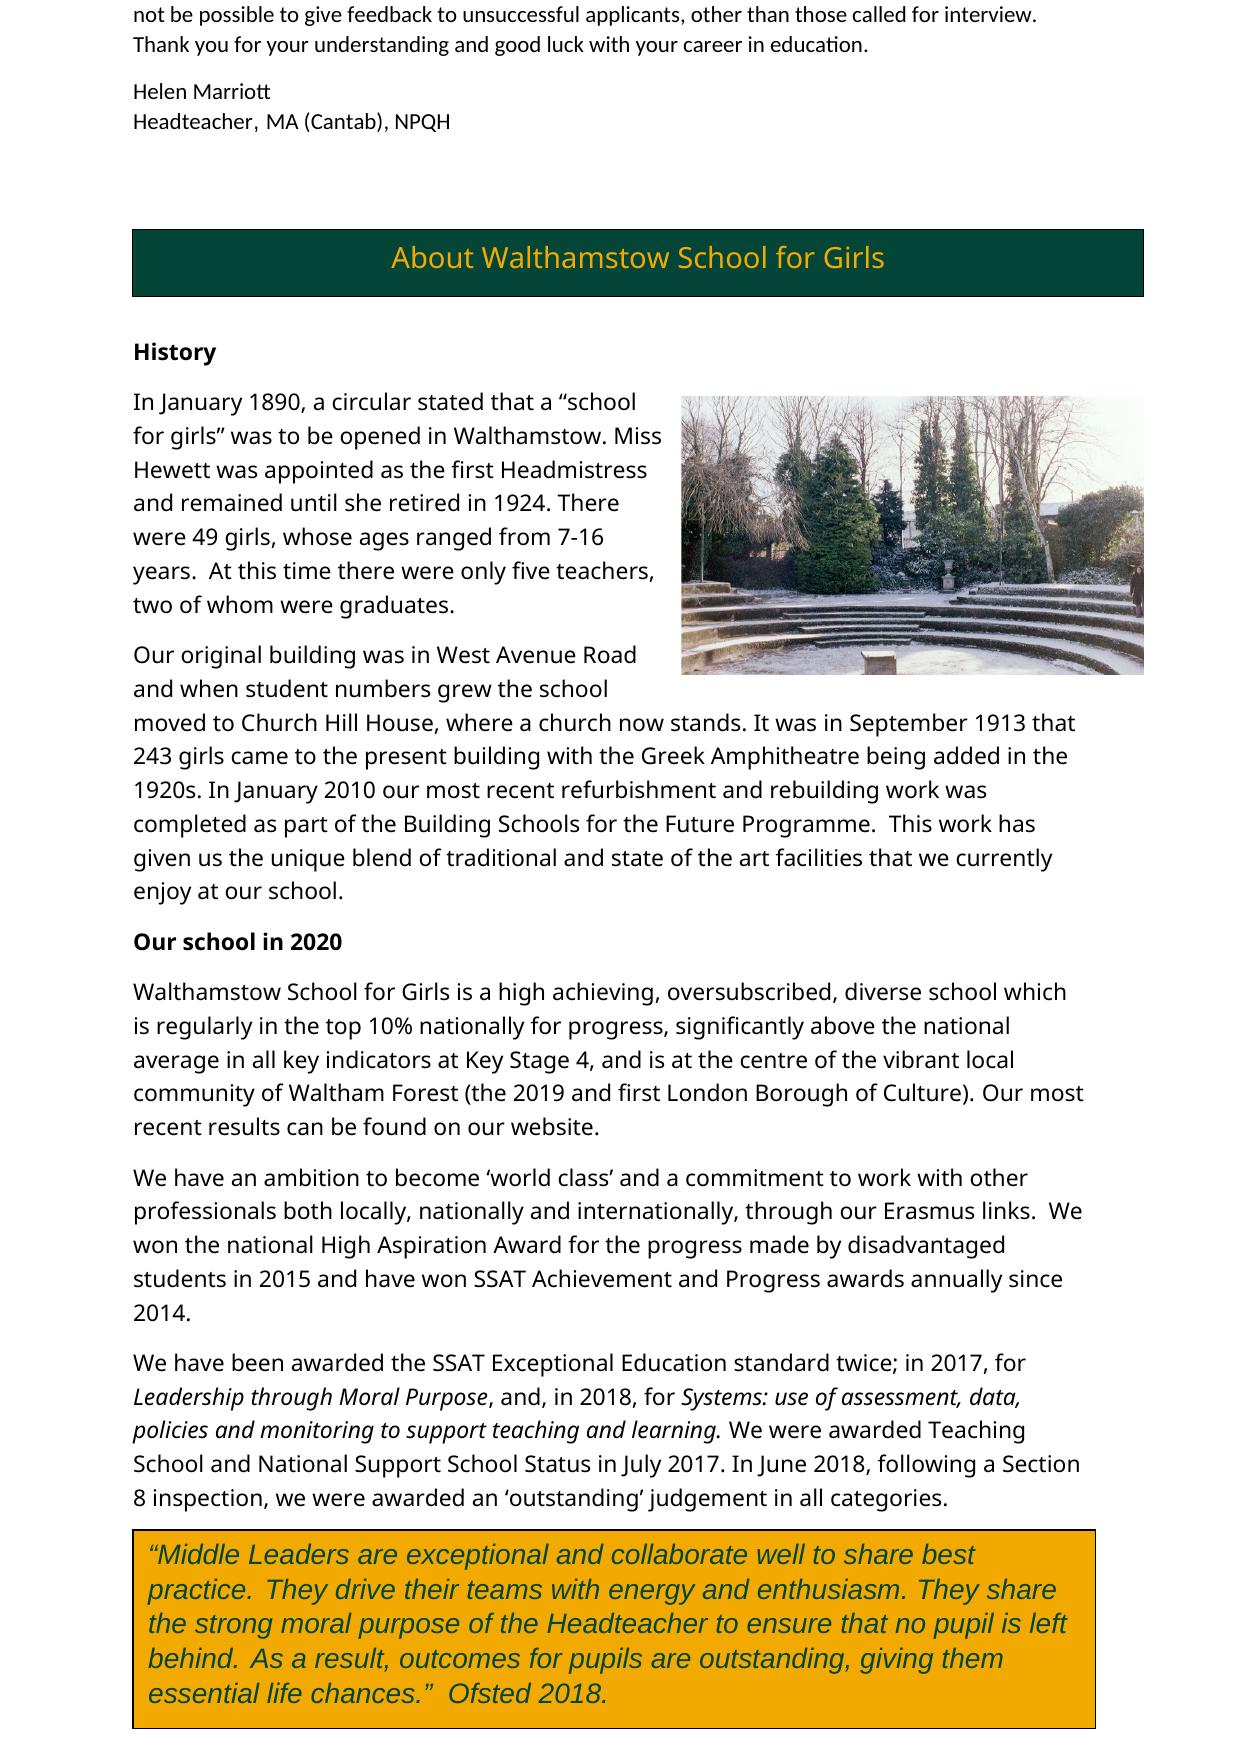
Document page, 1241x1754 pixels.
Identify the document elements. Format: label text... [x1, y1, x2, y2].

text We have an ambition to become ‘world class’ and a commitment to work with other professionals both locally, nationally and internationally, through our Erasmus links. We won the national High Aspiration Award for the progress made by disadvantaged students in 2015 and have won SSAT Achievement and Progress awards annually since 2014. [133, 1161, 1090, 1328]
text Our school in 2020 [133, 926, 1090, 957]
text In January 1890, a circular stated that a “school for girls” was to be opened in Walthamstow. Miss Hewett was appointed as the first Headmistress and remained until she retired in 1924. There were 49 girls, whose ages ranged from 7-16 years. At this time there were only five teachers, two of whom were graduates. [133, 386, 1090, 620]
text History [133, 336, 1090, 367]
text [133, 0, 1090, 58]
text Our original building was in West Avenue Road and when student numbers grew the school moved to Church Hill House, where a church now stands. It was in September 1913 that 243 girls came to the present building with the Greek Amphitheatre being added in the 1920s. In January 2010 our most recent refurbishment and rebuilding work was completed as part of the Building Schools for the Future Programme. This work has given us the unique blend of traditional and state of the art facilities that we currently enjoy at our school. [133, 639, 1090, 906]
picture [681, 396, 1144, 675]
text Walthamstow School for Girls is a high achieving, oversubscribed, diverse school which is regularly in the top 10% nationally for progress, significantly above the national average in all key indicators at Key Stage 4, and is at the centre of the vibrant local community of Waltham Forest (the 2019 and first London Borough of Culture). Our most recent results can be found on our website. [133, 976, 1090, 1142]
text We have been awarded the SSAT Exceptional Education standard twice; in 2017, for Leadership through Moral Purpose, and, in 2018, for Systems: use of assessment, data, policies and monitoring to support teaching and learning. We were awarded Teaching School and National Support School Status in July 2017. In June 2018, following a Section 8 inspection, we were awarded an ‘outstanding’ judgement in all categories. [133, 1347, 1090, 1513]
text Headteacher, MA (Cantab), NPQH [133, 107, 1090, 135]
text Helen Marriott [133, 77, 1090, 105]
